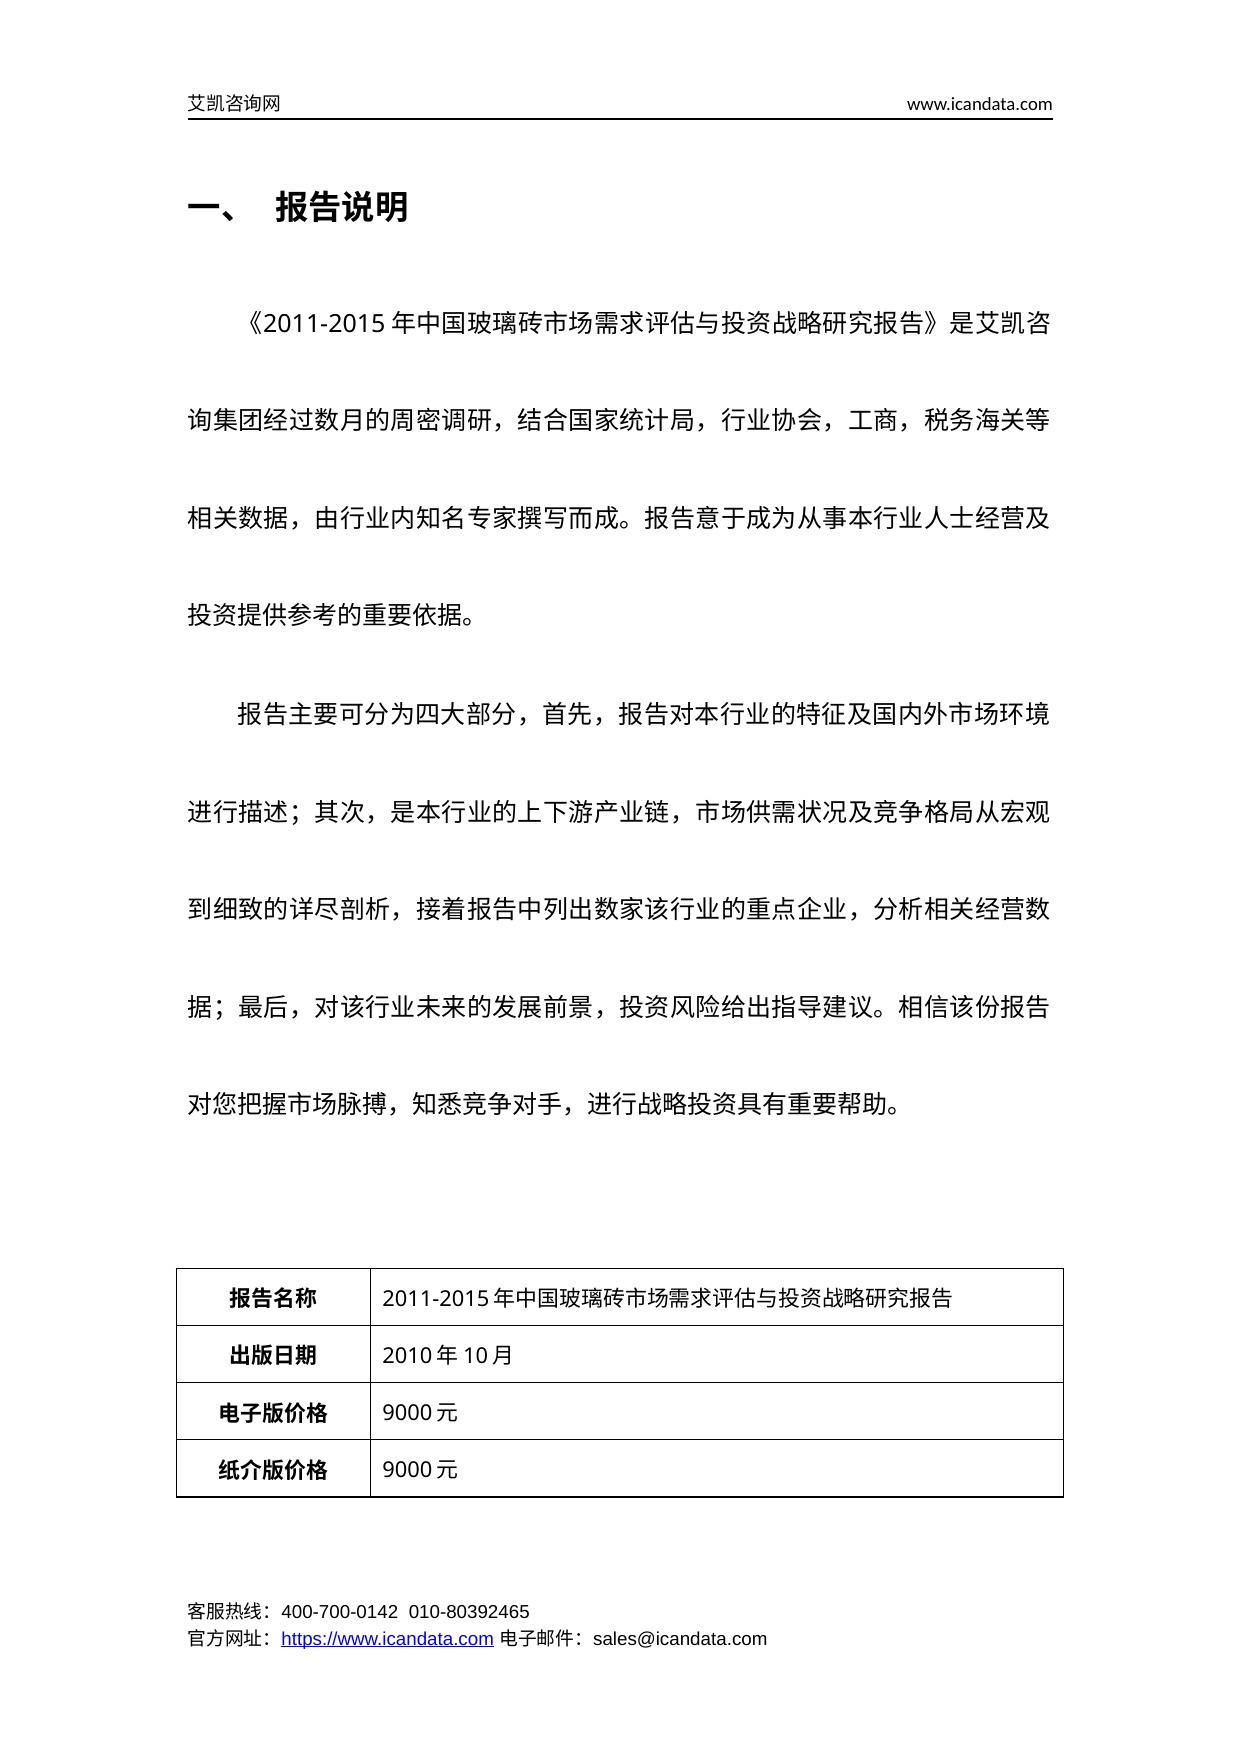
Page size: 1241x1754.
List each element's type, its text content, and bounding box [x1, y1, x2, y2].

table_header 2011-2015年中国玻璃砖市场需求评估与投资战略研究报告 [371, 1269, 1063, 1325]
table_cell 2010年10月 [371, 1326, 1063, 1382]
table_header 报告名称 [177, 1269, 370, 1325]
table_cell 9000元 [371, 1440, 1063, 1496]
table_cell 纸介版价格 [177, 1440, 370, 1496]
table_cell 出版日期 [177, 1326, 370, 1382]
text 《2011-2015年中国玻璃砖市场需求评估与投资战略研究报告》是艾凯咨询集团经过数月的周密调研，结合国家统计局，行业协会，工商，税务海关等相关数据，由行业内知名专家撰写而成。报告意于成为从事本行业人士经营及投资提供参考的重要依据。 [187, 289, 1053, 646]
table_cell 9000元 [371, 1383, 1063, 1439]
subtitle 报告说明 [187, 172, 1053, 237]
text 报告主要可分为四大部分，首先，报告对本行业的特征及国内外市场环境进行描述；其次，是本行业的上下游产业链，市场供需状况及竞争格局从宏观到细致的详尽剖析，接着报告中列出数家该行业的重点企业，分析相关经营数据；最后，对该行业未来的发展前景，投资风险给出指导建议。相信该份报告对您把握市场脉搏，知悉竞争对手，进行战略投资具有重要帮助。 [187, 681, 1053, 1136]
table_cell 电子版价格 [177, 1383, 370, 1439]
